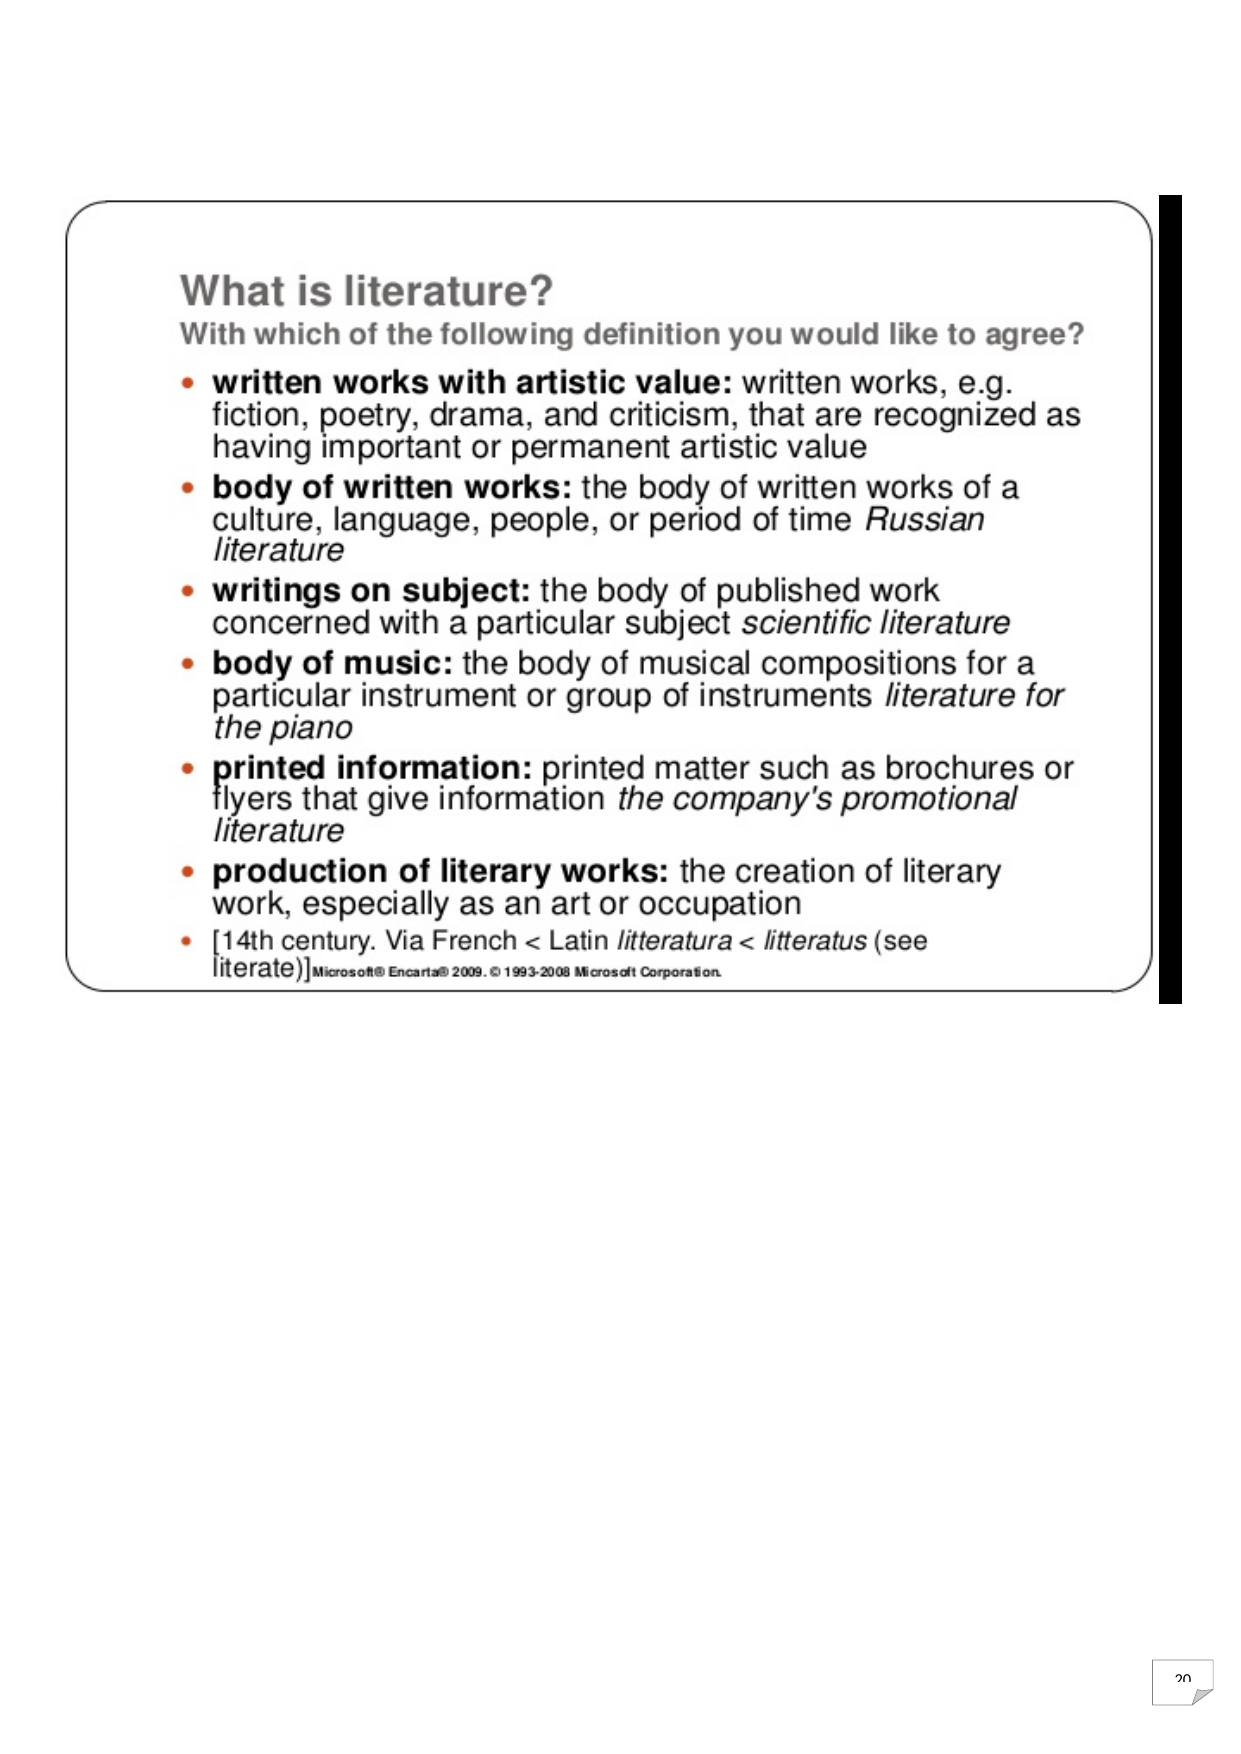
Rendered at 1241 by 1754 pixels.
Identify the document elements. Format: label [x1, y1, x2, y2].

picture [59, 194, 1159, 1004]
